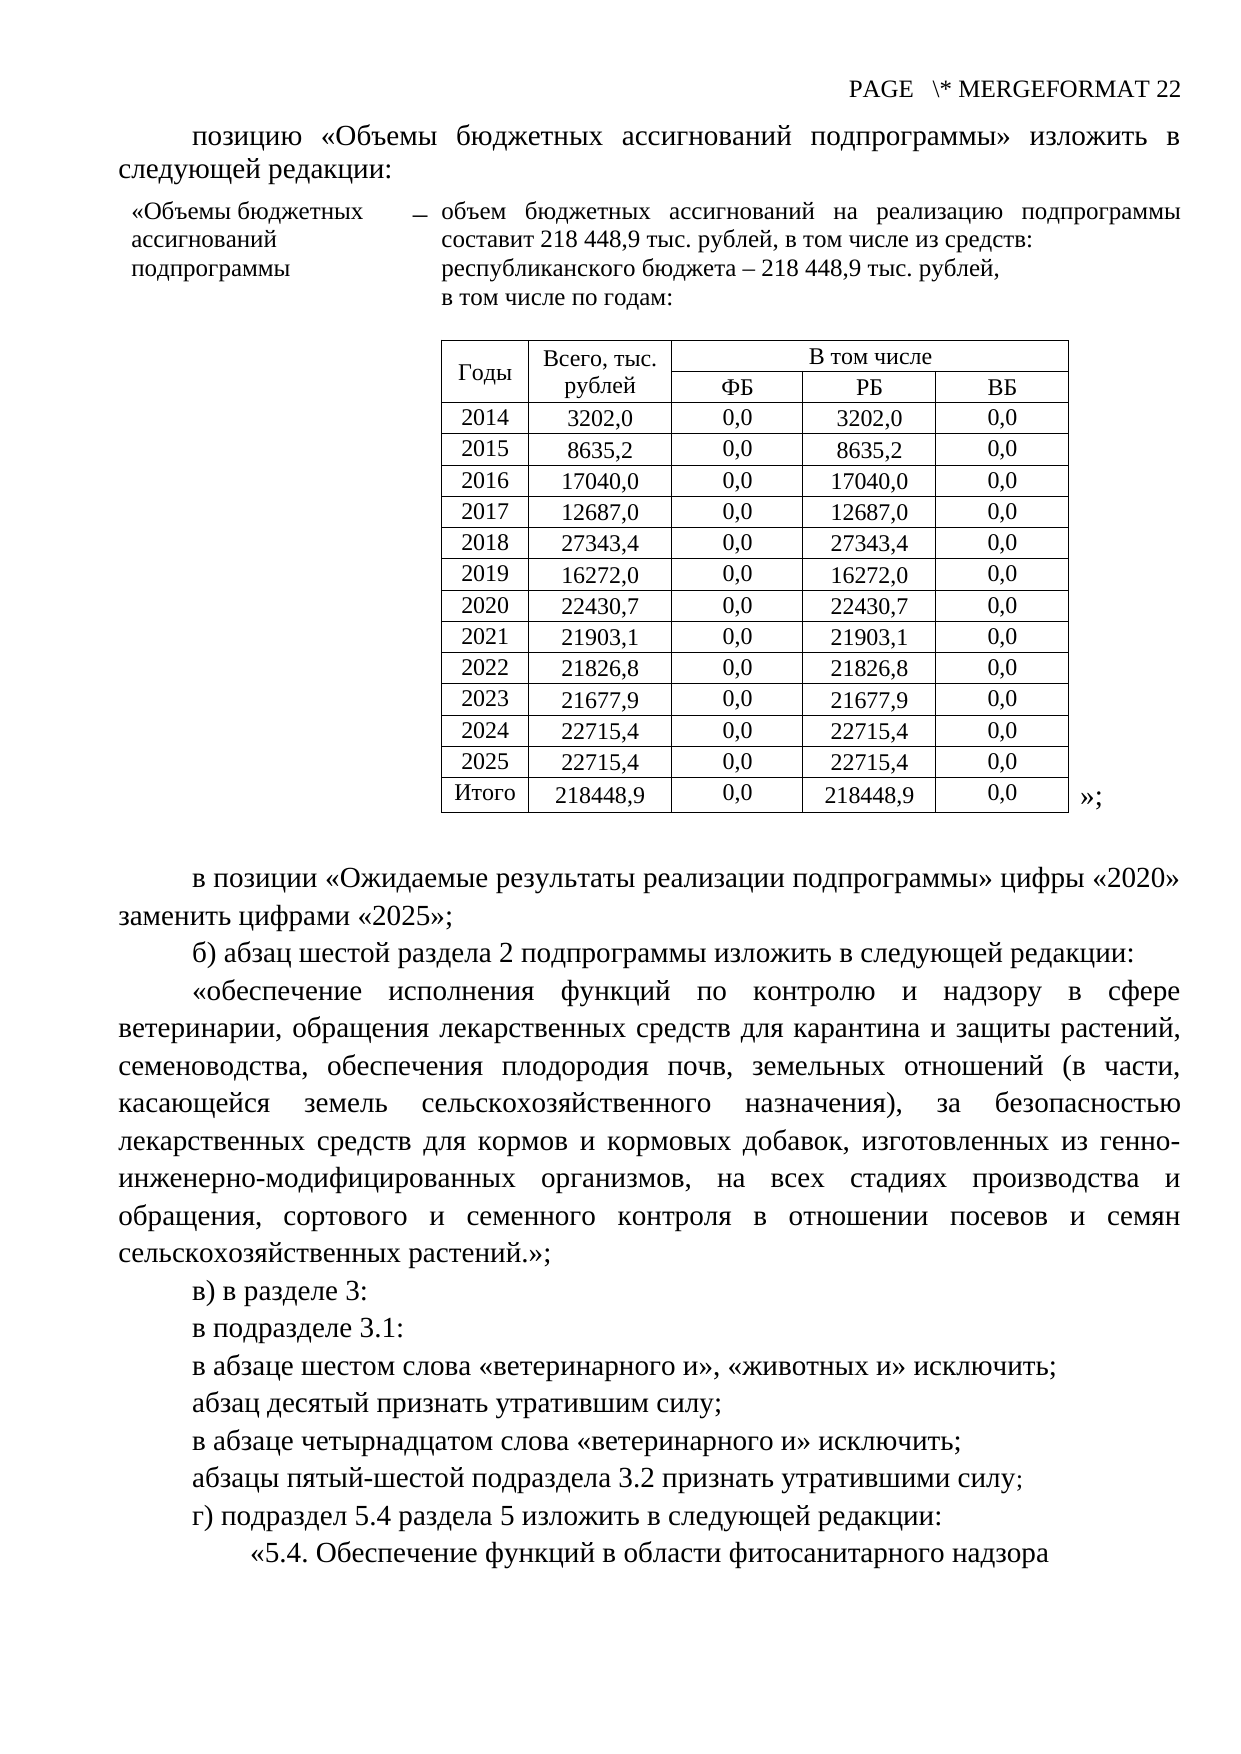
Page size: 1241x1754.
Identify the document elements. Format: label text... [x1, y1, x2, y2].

table_header – [405, 185, 435, 856]
text г) подраздел 5.4 раздела 5 изложить в следующей редакции: [118, 1494, 1181, 1531]
text в) в разделе 3: [118, 1269, 1181, 1306]
table_header «Объемы бюджетных ассигнований подпрограммы [125, 185, 405, 856]
text в подразделе 3.1: [118, 1306, 1181, 1344]
table_header объем бюджетных ассигнований на реализацию подпрограммы составит 218 448,9 тыс. рублей, в том числе из средств: республиканского бюджета – 218 448,9 тыс. рублей, в том числе по годам: [435, 185, 1188, 856]
text б) абзац шестой раздела 2 подпрограммы изложить в следующей редакции: [118, 931, 1181, 969]
text «5.4. Обеспечение функций в области фитосанитарного надзора [118, 1531, 1181, 1569]
text абзацы пятый-шестой подраздела 3.2 признать утратившими силу; [118, 1456, 1181, 1494]
text в абзаце шестом слова «ветеринарного и», «животных и» исключить; [118, 1344, 1181, 1381]
text абзац десятый признать утратившим силу; [118, 1381, 1181, 1419]
text «обеспечение исполнения функций по контролю и надзору в сфере ветеринарии, обращения лекарственных средств для карантина и защиты растений, семеноводства, обеспечения плодородия почв, земельных отношений (в части, касающейся земель сельскохозяйственного назначения), за безопасностью лекарственных средств для кормов и кормовых добавок, изготовленных из генно-инженерно-модифицированных организмов, на всех стадиях производства и обращения, сортового и семенного контроля в отношении посевов и семян сельскохозяйственных растений.»; [118, 969, 1181, 1269]
text позицию «Объемы бюджетных ассигнований подпрограммы» изложить в следующей редакции: [118, 118, 1181, 185]
text в позиции «Ожидаемые результаты реализации подпрограммы» цифры «2020» заменить цифрами «2025»; [118, 856, 1181, 931]
text в абзаце четырнадцатом слова «ветеринарного и» исключить; [118, 1419, 1181, 1456]
